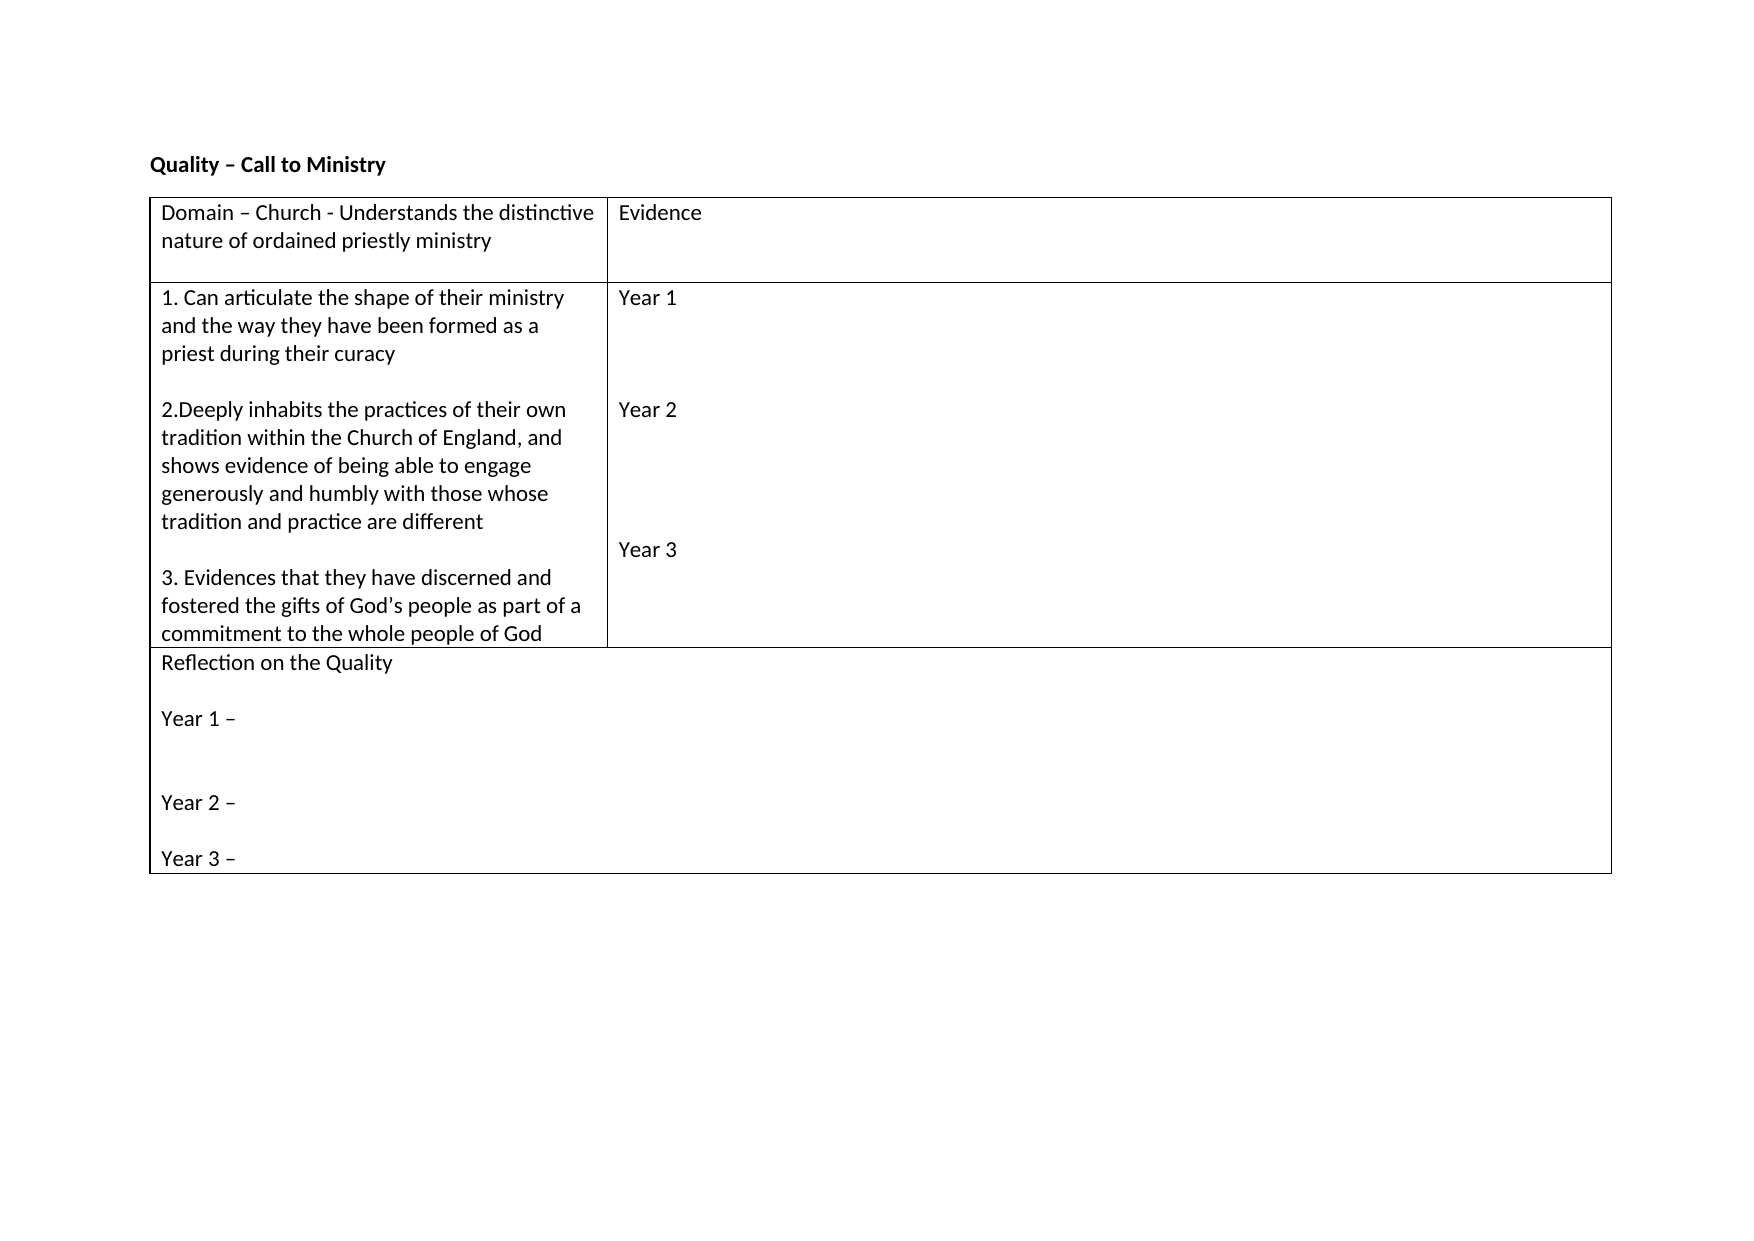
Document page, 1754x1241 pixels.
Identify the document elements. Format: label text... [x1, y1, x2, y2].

table_cell Reflection on the Quality Year 1 – Year 2 – Year 3 – [151, 648, 1611, 872]
table_header Domain – Church - Understands the distinctive nature of ordained priestly ministry [151, 198, 607, 282]
text Quality – Call to Ministry [150, 150, 1604, 178]
table_header Evidence [608, 198, 1611, 282]
table_cell 1. Can articulate the shape of their ministry and the way they have been formed as a priest during their curacy 2.Deeply inhabits the practices of their own tradition within the Church of England, and shows evidence of being able to engage generously and humbly with those whose tradition and practice are different 3. Evidences that they have discerned and fostered the gifts of God’s people as part of a commitment to the whole people of God [151, 283, 607, 647]
table_cell Year 1 Year 2 Year 3 [608, 283, 1611, 647]
